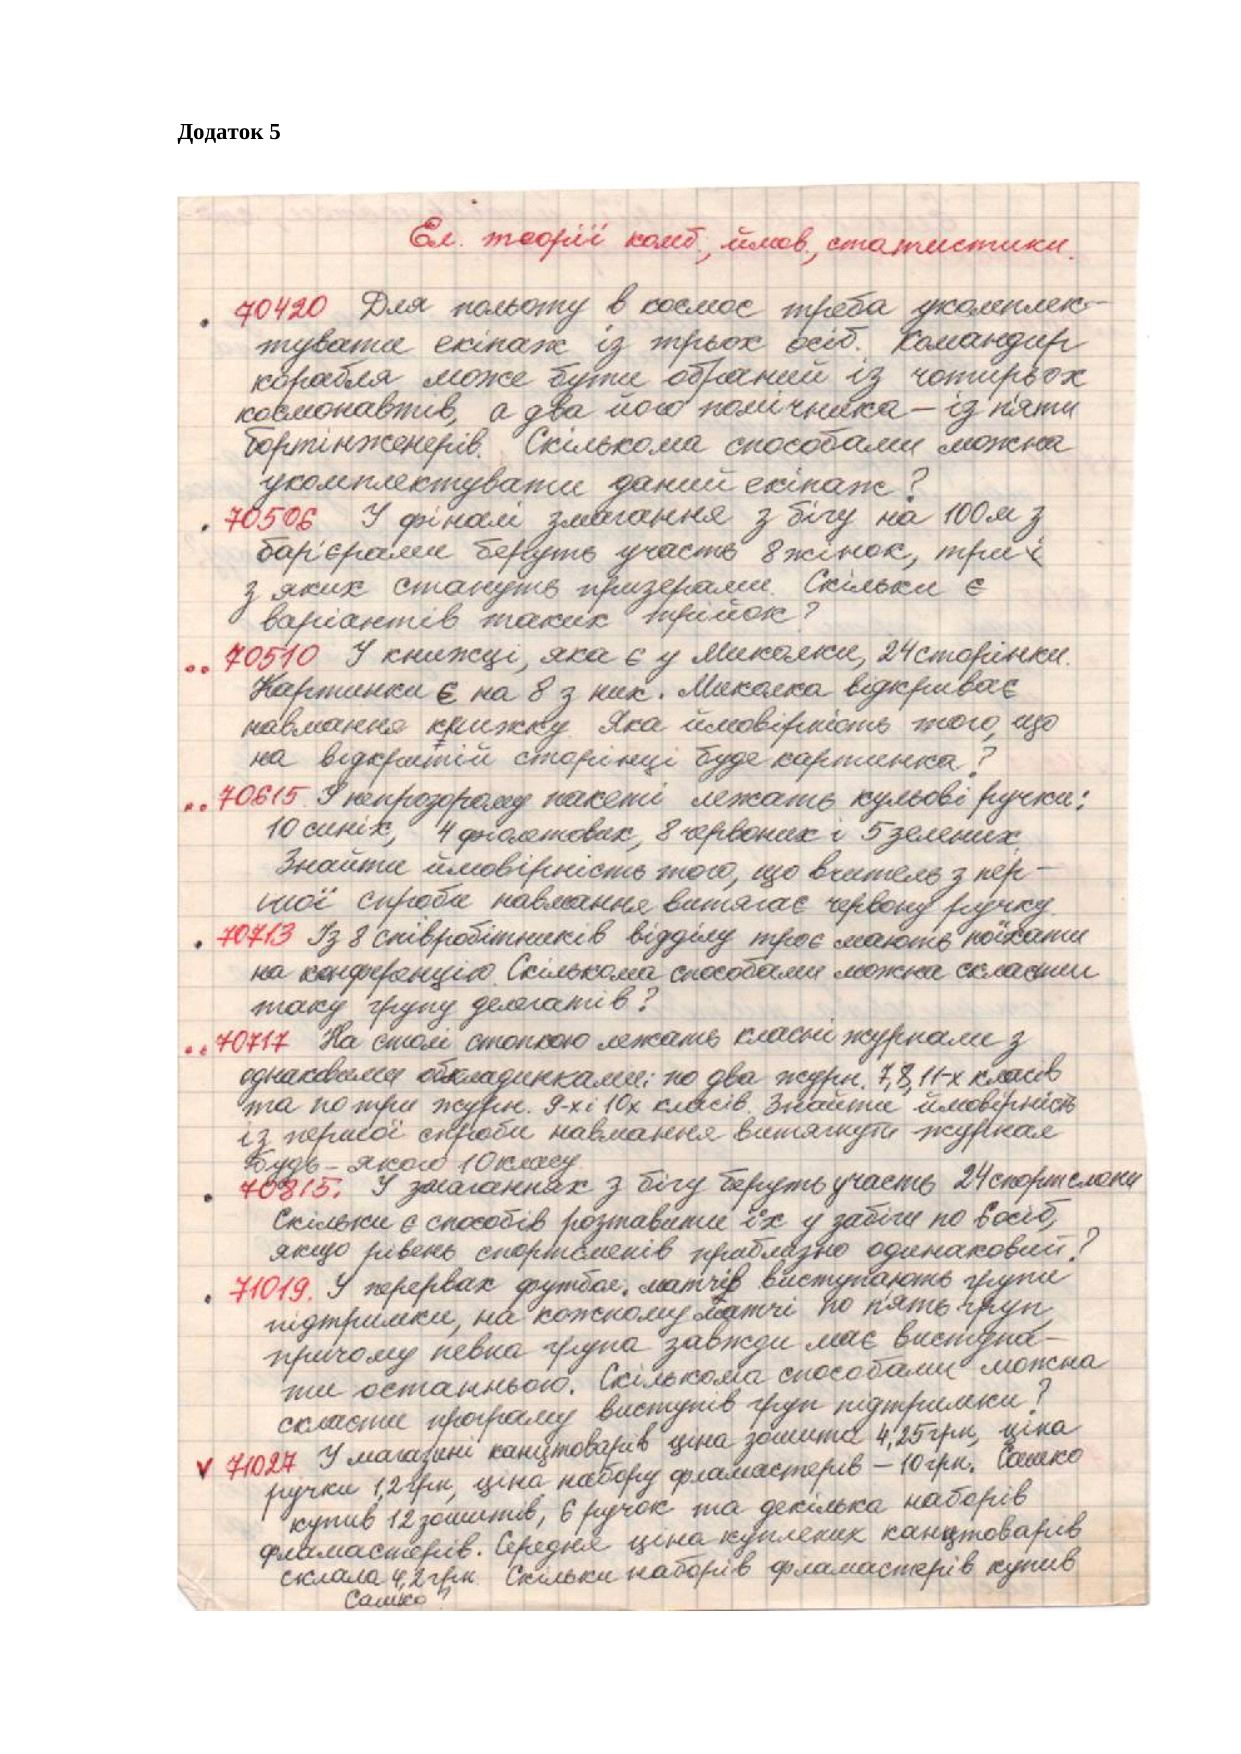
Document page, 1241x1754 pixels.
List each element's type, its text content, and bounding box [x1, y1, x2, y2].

text Додаток 5 [177, 118, 1152, 144]
